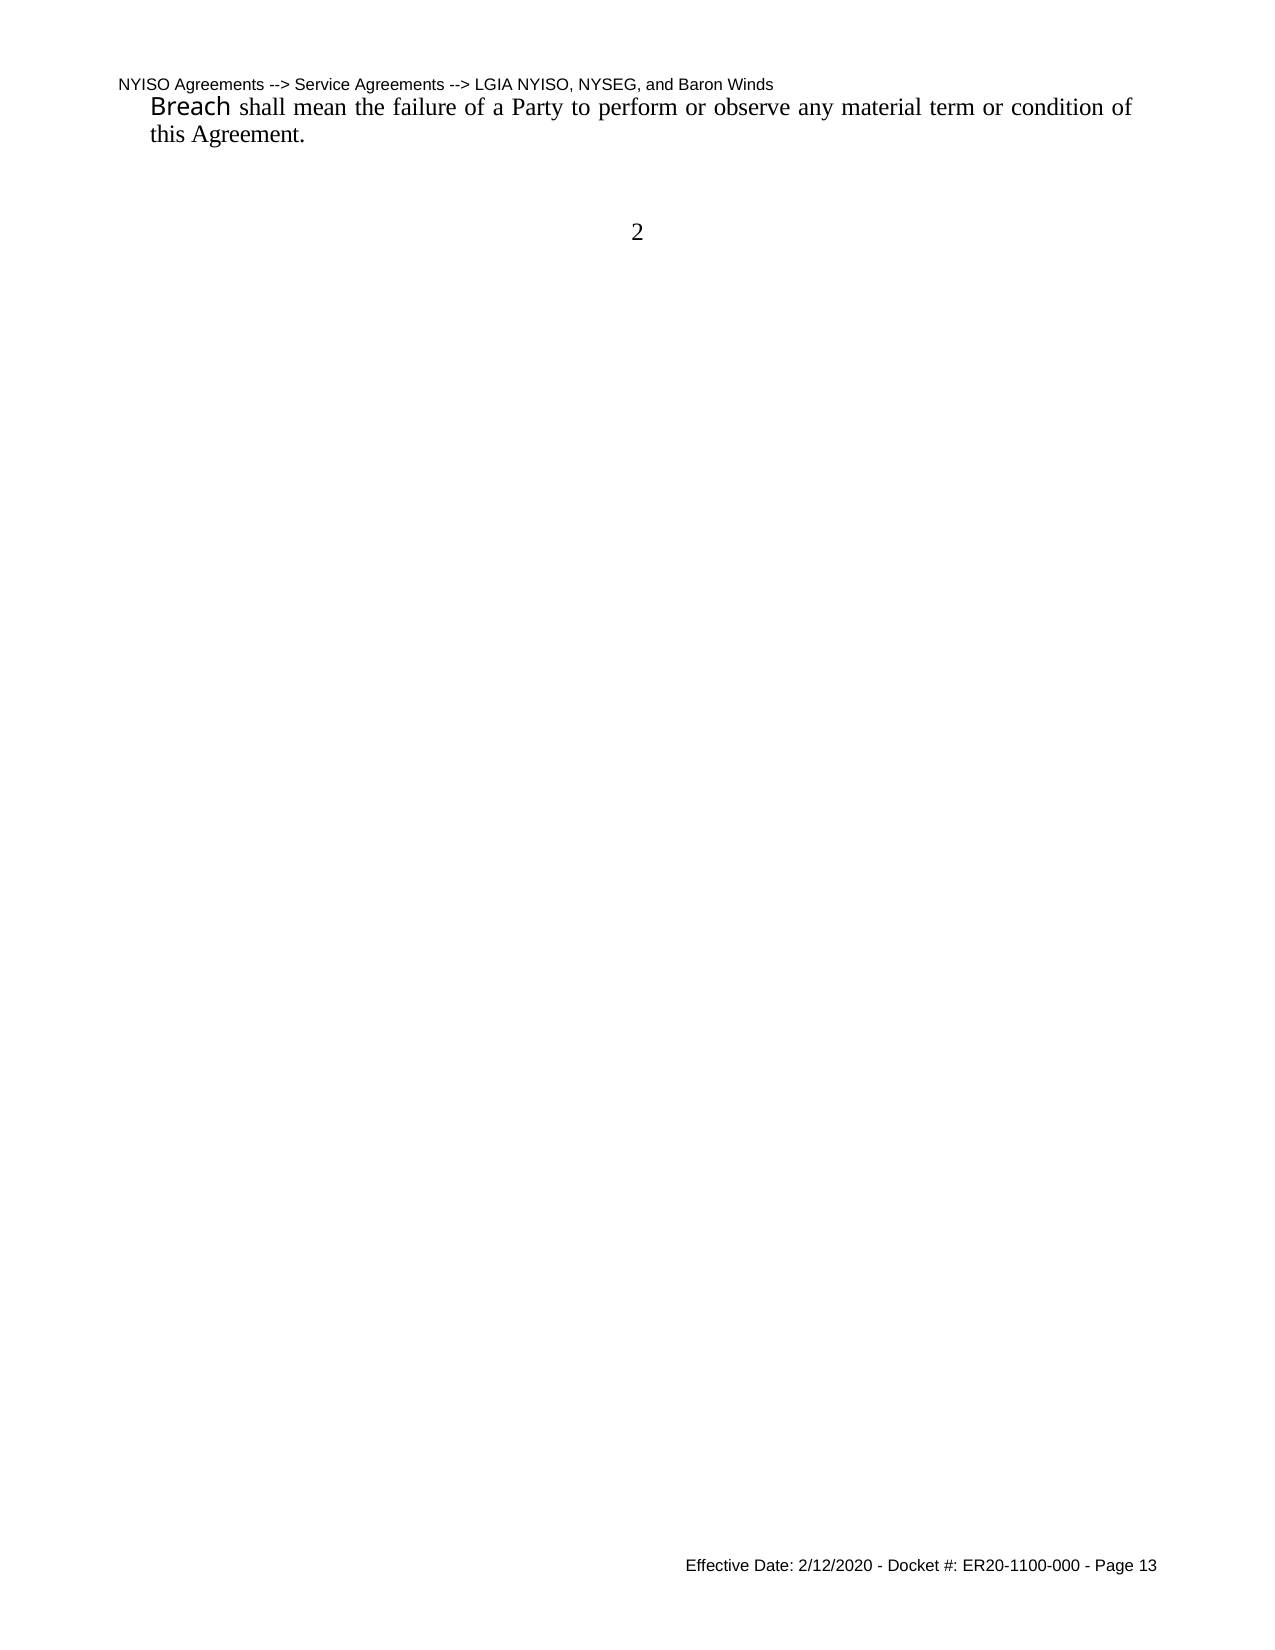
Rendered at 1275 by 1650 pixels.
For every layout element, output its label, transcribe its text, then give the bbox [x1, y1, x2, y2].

text Breach shall mean the failure of a Party to perform or observe any material term or condition of this Agreement. [150, 94, 1133, 148]
text 2 [631, 218, 1275, 247]
